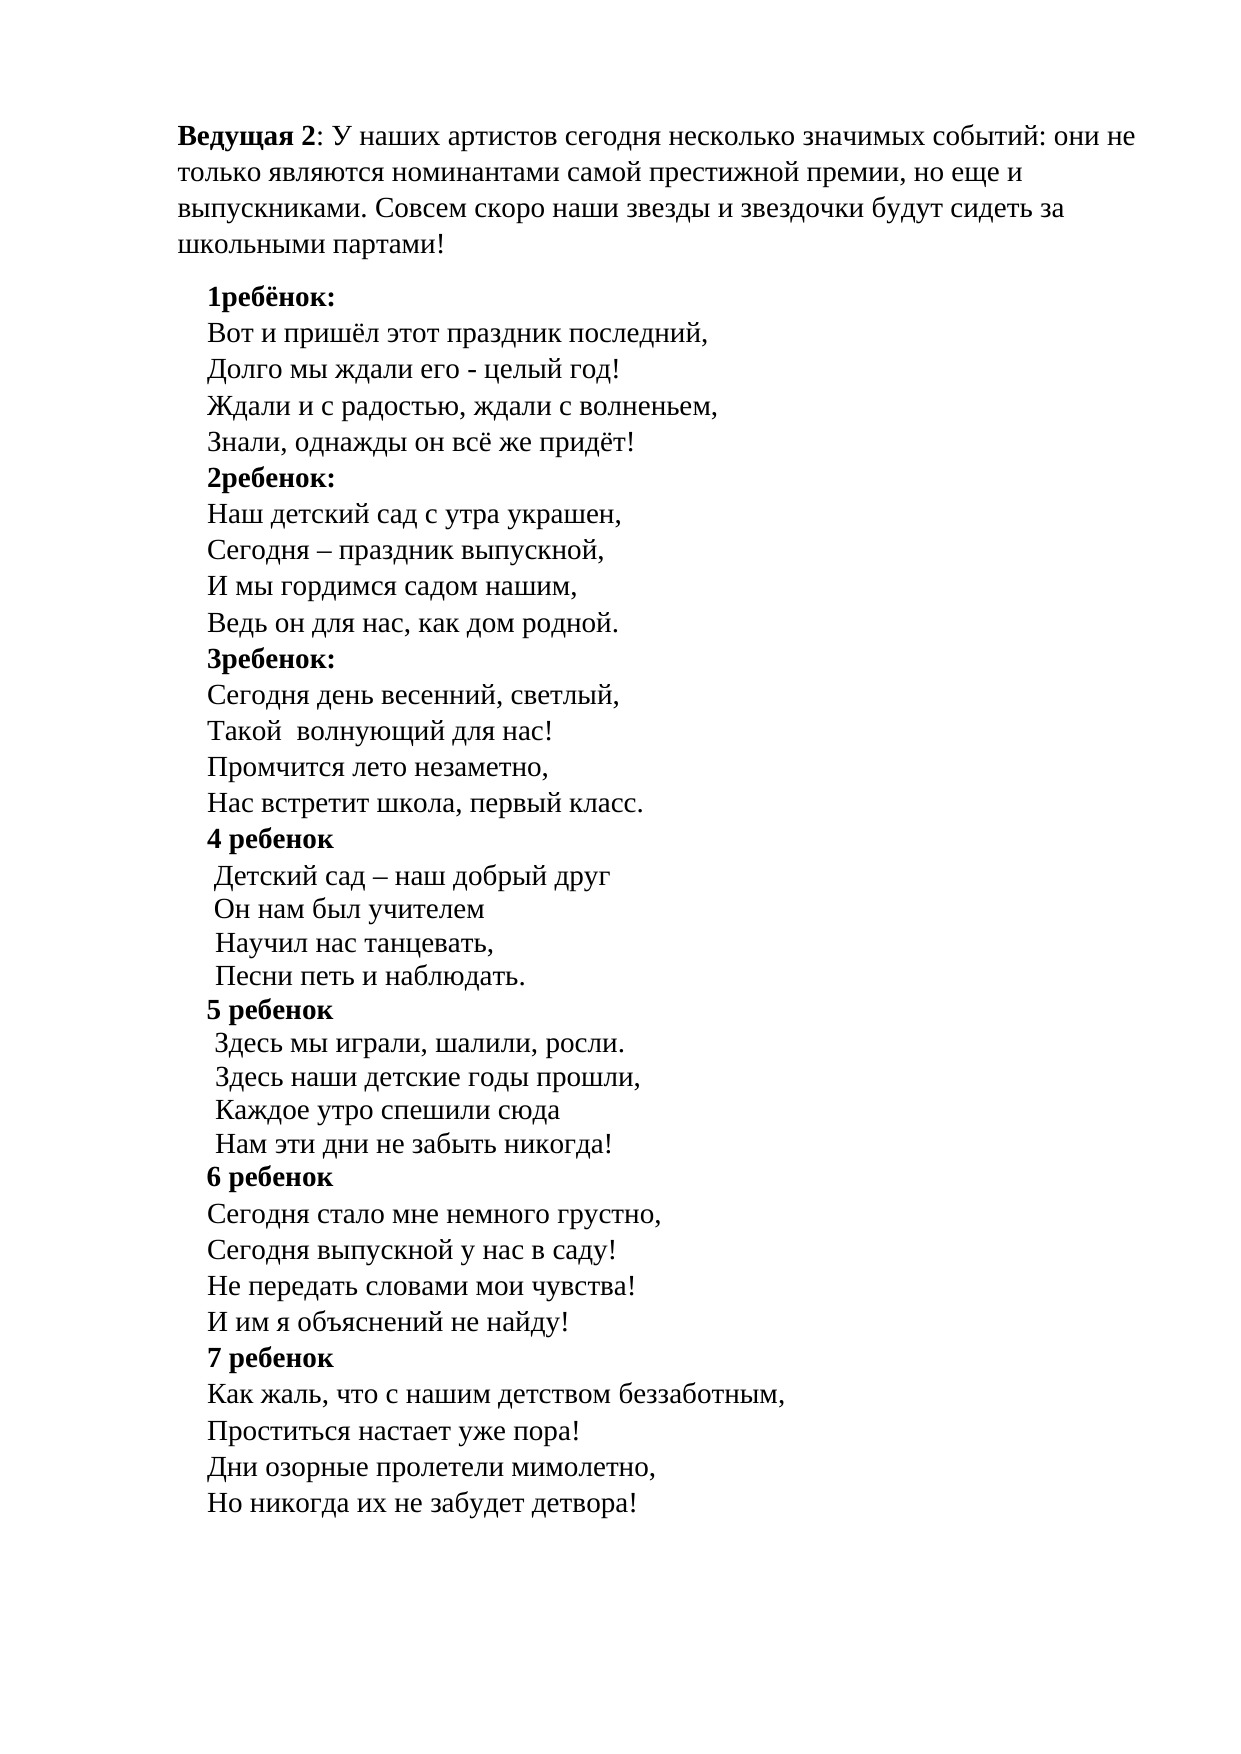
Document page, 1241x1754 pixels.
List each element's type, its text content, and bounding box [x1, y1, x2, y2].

text И мы гордимся садом нашим, [177, 568, 1152, 602]
text 3ребенок: [177, 641, 1152, 674]
text Но никогда их не забудет детвора! [177, 1485, 1152, 1518]
text Наш детский сад с утра украшен, [177, 496, 1152, 530]
text Песни петь и наблюдать. [177, 958, 1152, 992]
text Как жаль, что с нашим детством беззаботным, [177, 1376, 1152, 1410]
text Промчится лето незаметно, [177, 749, 1152, 783]
text Сегодня выпускной у нас в саду! [177, 1232, 1152, 1265]
text Здесь мы играли, шалили, росли. [177, 1025, 1152, 1059]
text Нам эти дни не забыть никогда! [177, 1126, 1152, 1159]
text Ведущая 2: У наших артистов сегодня несколько значимых событий: они не только являются номинантами самой престижной премии, но еще и выпускниками. Совсем скоро наши звезды и звездочки будут сидеть за школьными партами! [177, 118, 1152, 260]
text Такой волнующий для нас! [177, 713, 1152, 747]
text Вот и пришёл этот праздник последний, [177, 316, 1152, 349]
text И им я объяснений не найду! [177, 1304, 1152, 1338]
text Сегодня – праздник выпускной, [177, 532, 1152, 566]
text Дни озорные пролетели мимолетно, [177, 1449, 1152, 1482]
text Ждали и с радостью, ждали с волненьем, [177, 388, 1152, 421]
text 1ребёнок: [177, 279, 1152, 313]
text Знали, однажды он всё же придёт! [177, 424, 1152, 457]
text 4 ребенок [177, 822, 1152, 855]
text 6 ребенок [177, 1159, 1152, 1193]
text Нас встретит школа, первый класс. [177, 785, 1152, 819]
text 7 ребенок [177, 1340, 1152, 1374]
text Не передать словами мои чувства! [177, 1268, 1152, 1302]
text Каждое утро спешили сюда [177, 1092, 1152, 1126]
text 2ребенок: [177, 460, 1152, 494]
text Долго мы ждали его - целый год! [177, 352, 1152, 385]
text Сегодня день весенний, светлый, [177, 677, 1152, 711]
text Детский сад – наш добрый друг [177, 858, 1152, 891]
text 5 ребенок [177, 992, 1152, 1025]
text Проститься настает уже пора! [177, 1413, 1152, 1446]
text Он нам был учителем [177, 891, 1152, 925]
text Научил нас танцевать, [177, 925, 1152, 958]
text Ведь он для нас, как дом родной. [177, 605, 1152, 638]
text Сегодня стало мне немного грустно, [177, 1196, 1152, 1229]
text Здесь наши детские годы прошли, [177, 1059, 1152, 1092]
